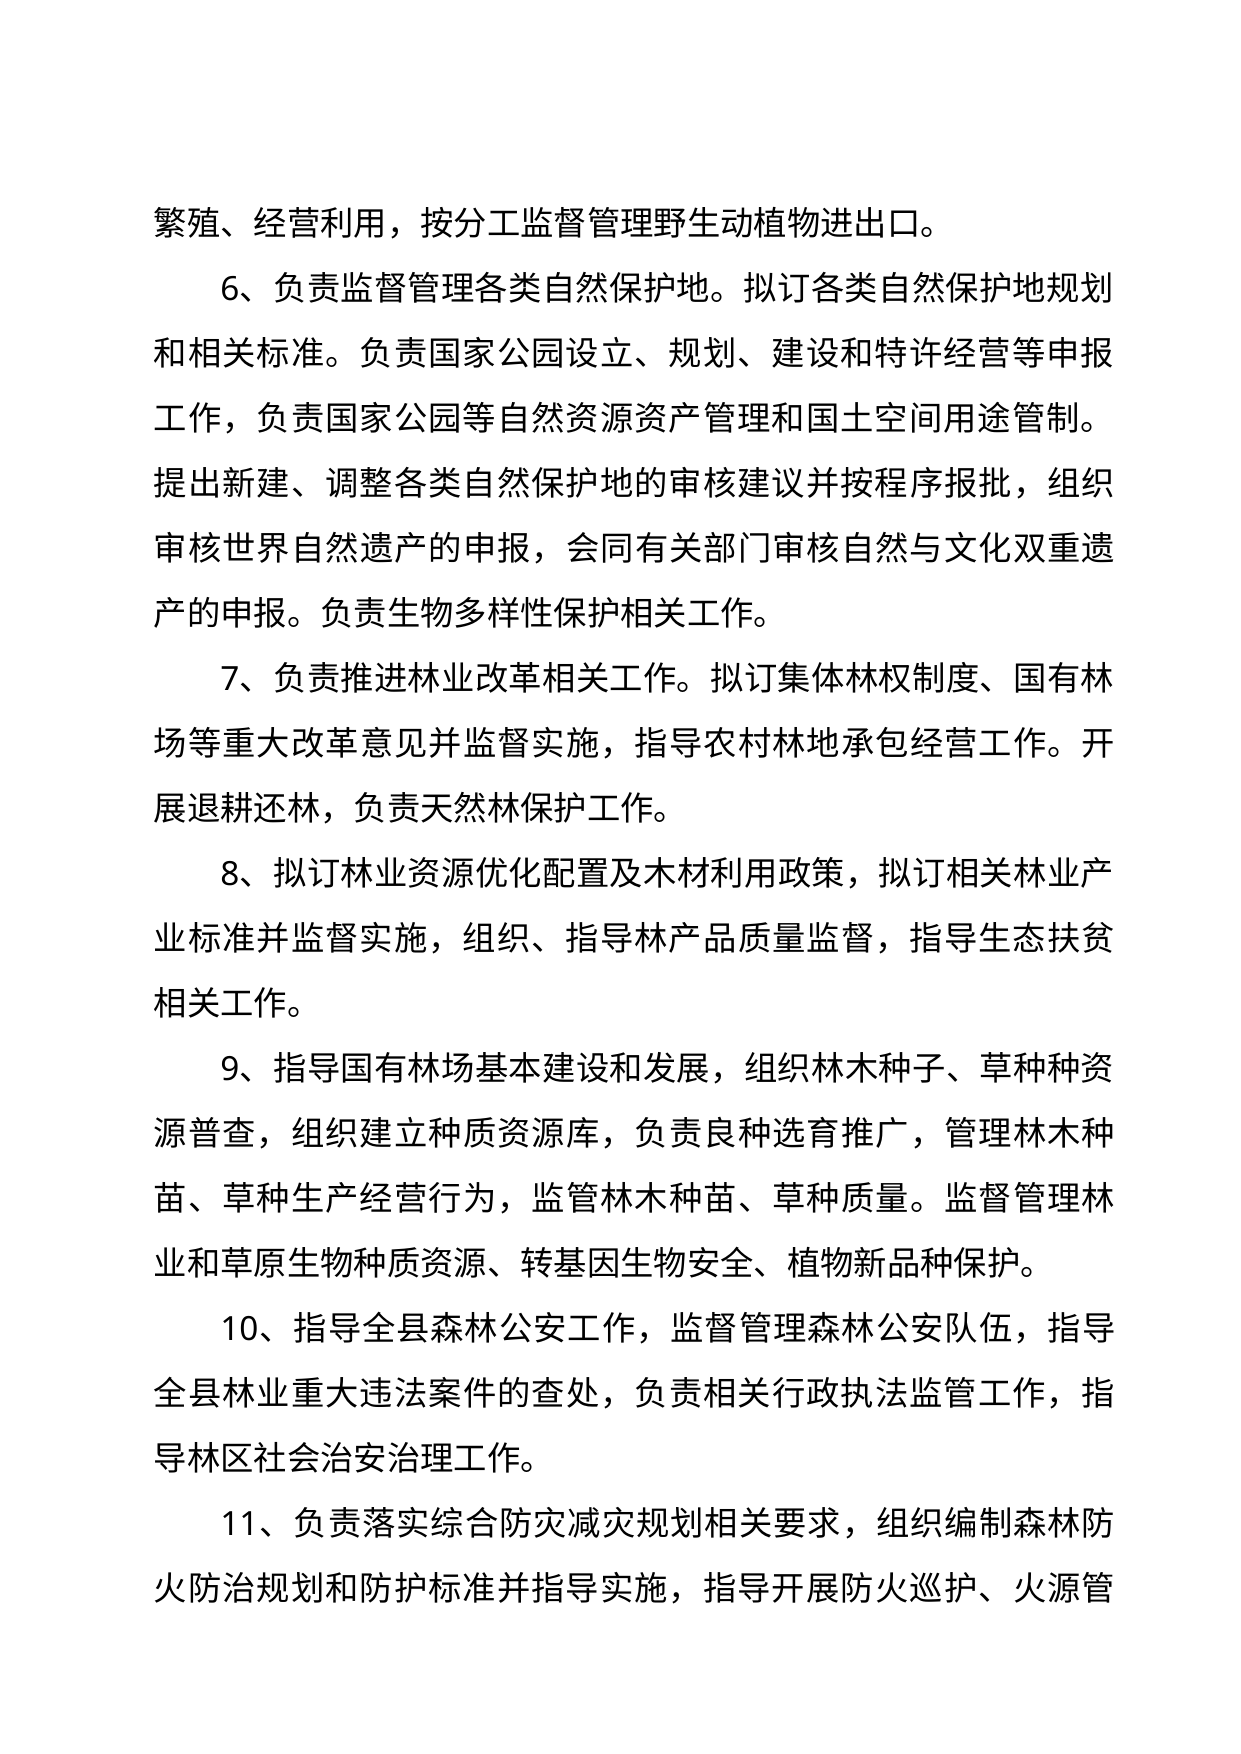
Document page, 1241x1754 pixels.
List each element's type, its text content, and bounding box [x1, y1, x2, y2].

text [153, 1488, 1116, 1618]
text 10、指导全县森林公安工作，监督管理森林公安队伍，指导全县林业重大违法案件的查处，负责相关行政执法监管工作，指导林区社会治安治理工作。 [153, 1293, 1116, 1488]
text 9、指导国有林场基本建设和发展，组织林木种子、草种种资源普查，组织建立种质资源库，负责良种选育推广，管理林木种苗、草种生产经营行为，监管林木种苗、草种质量。监督管理林业和草原生物种质资源、转基因生物安全、植物新品种保护。 [153, 1033, 1116, 1293]
text 6、负责监督管理各类自然保护地。拟订各类自然保护地规划和相关标准。负责国家公园设立、规划、建设和特许经营等申报工作，负责国家公园等自然资源资产管理和国土空间用途管制。提出新建、调整各类自然保护地的审核建议并按程序报批，组织审核世界自然遗产的申报，会同有关部门审核自然与文化双重遗产的申报。负责生物多样性保护相关工作。 [153, 253, 1116, 643]
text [153, 188, 1116, 253]
text 8、拟订林业资源优化配置及木材利用政策，拟订相关林业产业标准并监督实施，组织、指导林产品质量监督，指导生态扶贫相关工作。 [153, 838, 1116, 1033]
text 7、负责推进林业改革相关工作。拟订集体林权制度、国有林场等重大改革意见并监督实施，指导农村林地承包经营工作。开展退耕还林，负责天然林保护工作。 [153, 643, 1116, 838]
